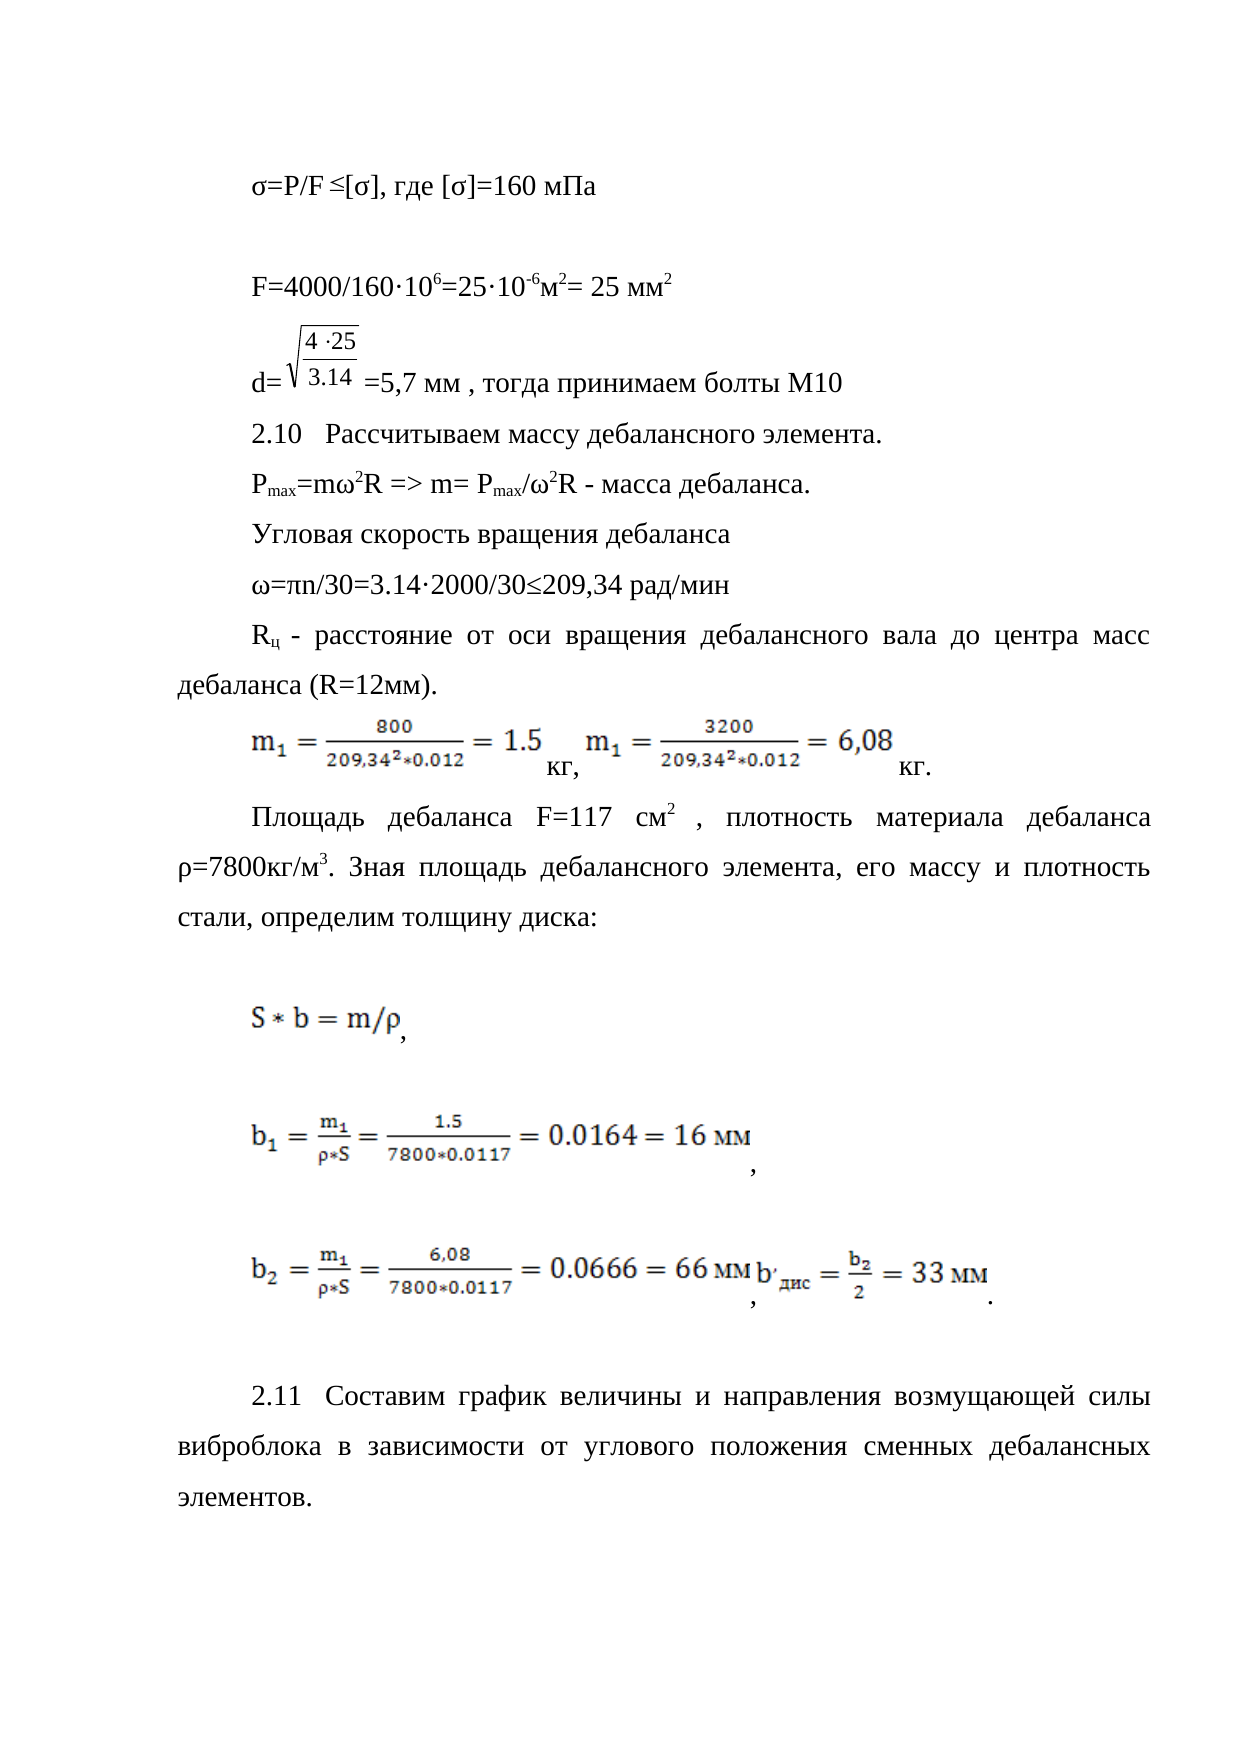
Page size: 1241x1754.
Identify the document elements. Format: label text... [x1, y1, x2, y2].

picture [756, 1248, 987, 1305]
list Составим график величины и направления возмущающей силы виброблока в зависимости от углового положения сменных дебалансных элементов. [177, 1378, 1152, 1512]
text Rц - расстояние от оси вращения дебалансного вала до центра масс дебаланса (R=12мм). [177, 617, 1152, 701]
list Рассчитываем массу дебалансного элемента. [177, 416, 1152, 449]
picture [251, 717, 547, 776]
text σ=P/F[σ], где [σ]=160 мПа [177, 168, 1152, 202]
picture [251, 1112, 750, 1172]
picture [251, 999, 400, 1039]
text Pmax=mω2R => m= Pmax/ω2R - масса дебаланса. [177, 466, 1152, 500]
text d==5,7 мм , тогда принимаем болты М10 [177, 319, 1152, 399]
picture [251, 1245, 750, 1305]
picture [579, 717, 899, 776]
text ω=πn/30=3.14·2000/30≤209,34 рад/мин [177, 567, 1152, 600]
text Угловая скорость вращения дебаланса [177, 517, 1152, 550]
text F=4000/160·106=25·10-6м2= 25 мм2 [177, 269, 1152, 303]
text , [177, 1000, 1152, 1045]
text Площадь дебаланса F=117 см2 , плотность материала дебаланса ρ=7800кг/м3. Зная площадь дебалансного элемента, его массу и плотность стали, определим толщину диска: [177, 799, 1152, 933]
